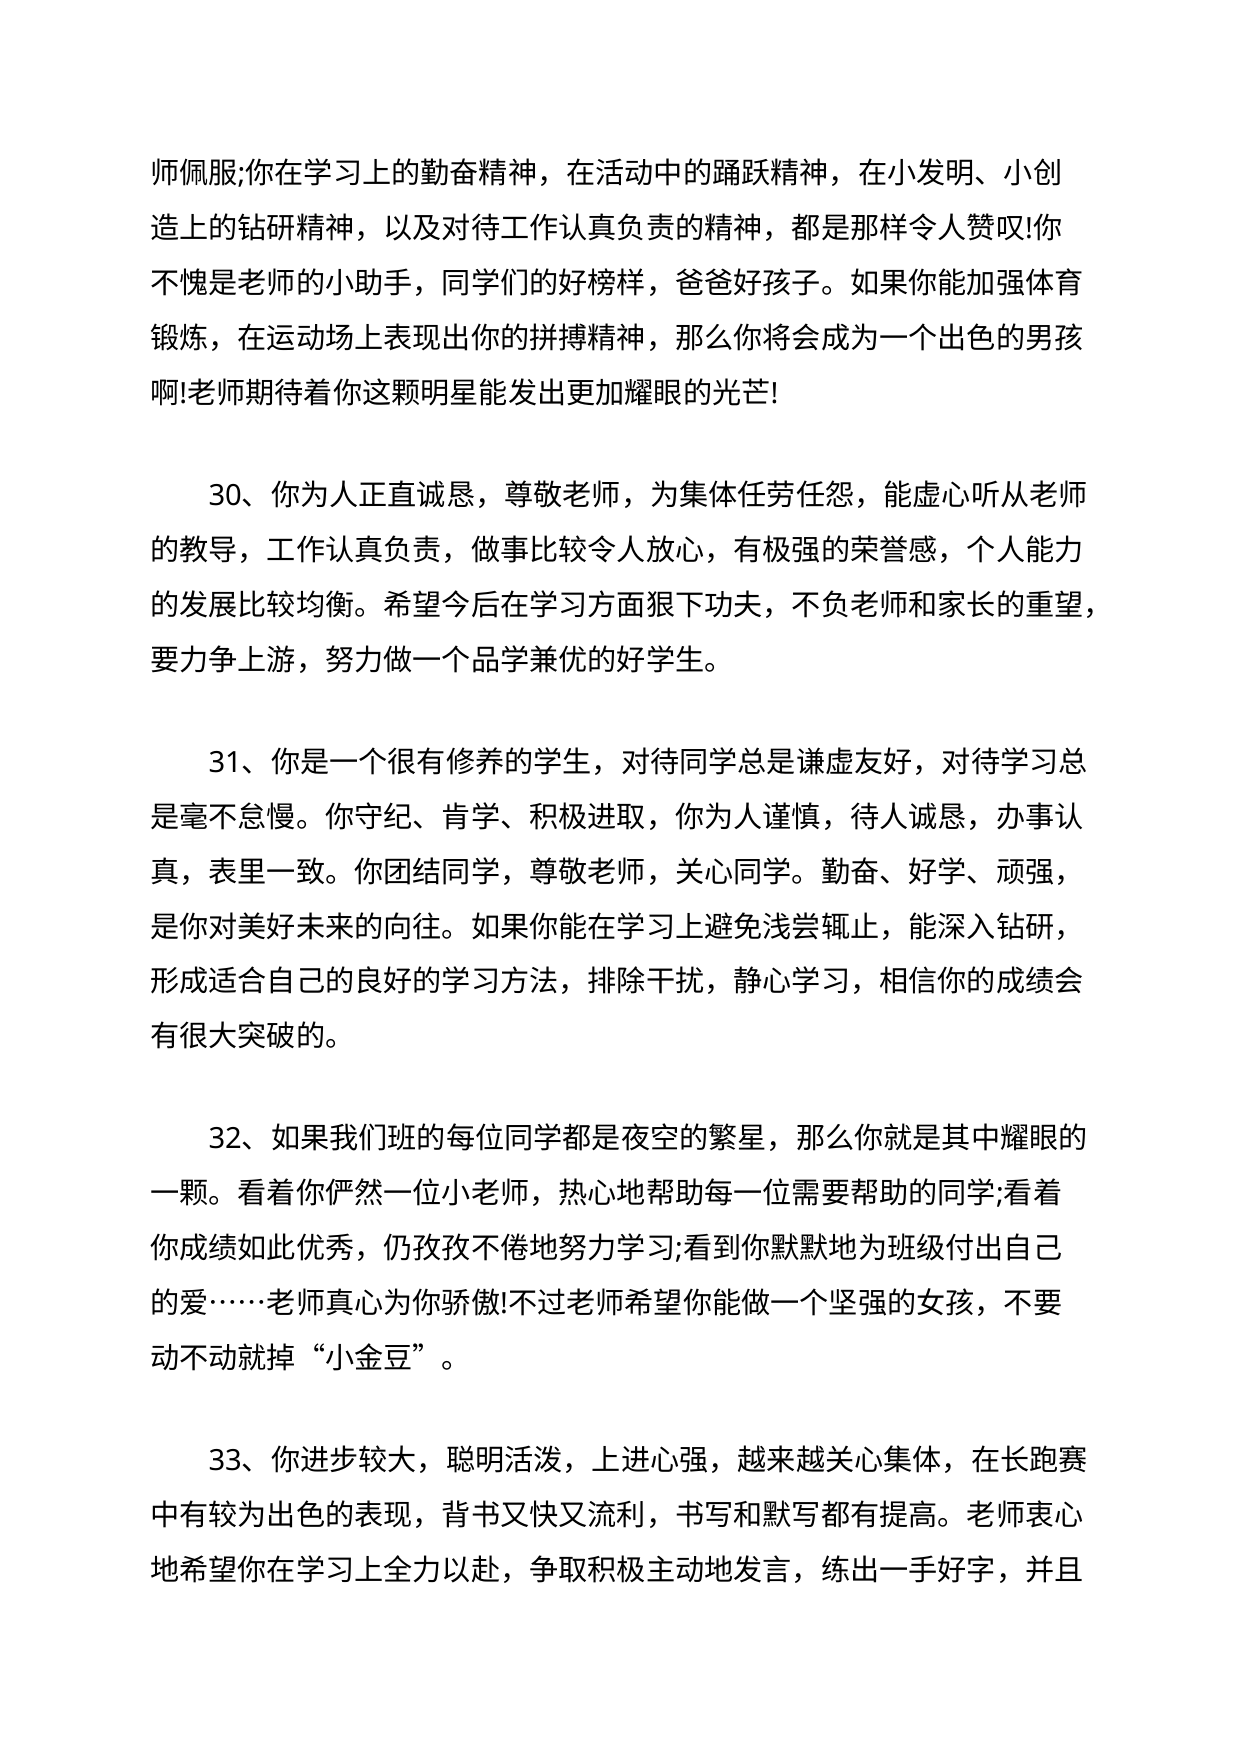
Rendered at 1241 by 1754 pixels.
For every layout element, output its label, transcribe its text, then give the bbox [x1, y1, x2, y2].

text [150, 150, 1090, 412]
text 31、你是一个很有修养的学生，对待同学总是谦虚友好，对待学习总是毫不怠慢。你守纪、肯学、积极进取，你为人谨慎，待人诚恳，办事认真，表里一致。你团结同学，尊敬老师，关心同学。勤奋、好学、顽强，是你对美好未来的向往。如果你能在学习上避免浅尝辄止，能深入钻研，形成适合自己的良好的学习方法，排除干扰，静心学习，相信你的成绩会有很大突破的。 [150, 738, 1090, 1055]
text 30、你为人正直诚恳，尊敬老师，为集体任劳任怨，能虚心听从老师的教导，工作认真负责，做事比较令人放心，有极强的荣誉感，个人能力的发展比较均衡。希望今后在学习方面狠下功夫，不负老师和家长的重望，要力争上游，努力做一个品学兼优的好学生。 [150, 472, 1090, 679]
text 32、如果我们班的每位同学都是夜空的繁星，那么你就是其中耀眼的一颗。看着你俨然一位小老师，热心地帮助每一位需要帮助的同学;看着你成绩如此优秀，仍孜孜不倦地努力学习;看到你默默地为班级付出自己的爱……老师真心为你骄傲!不过老师希望你能做一个坚强的女孩，不要动不动就掉“小金豆”。 [150, 1115, 1090, 1377]
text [150, 1436, 1090, 1589]
